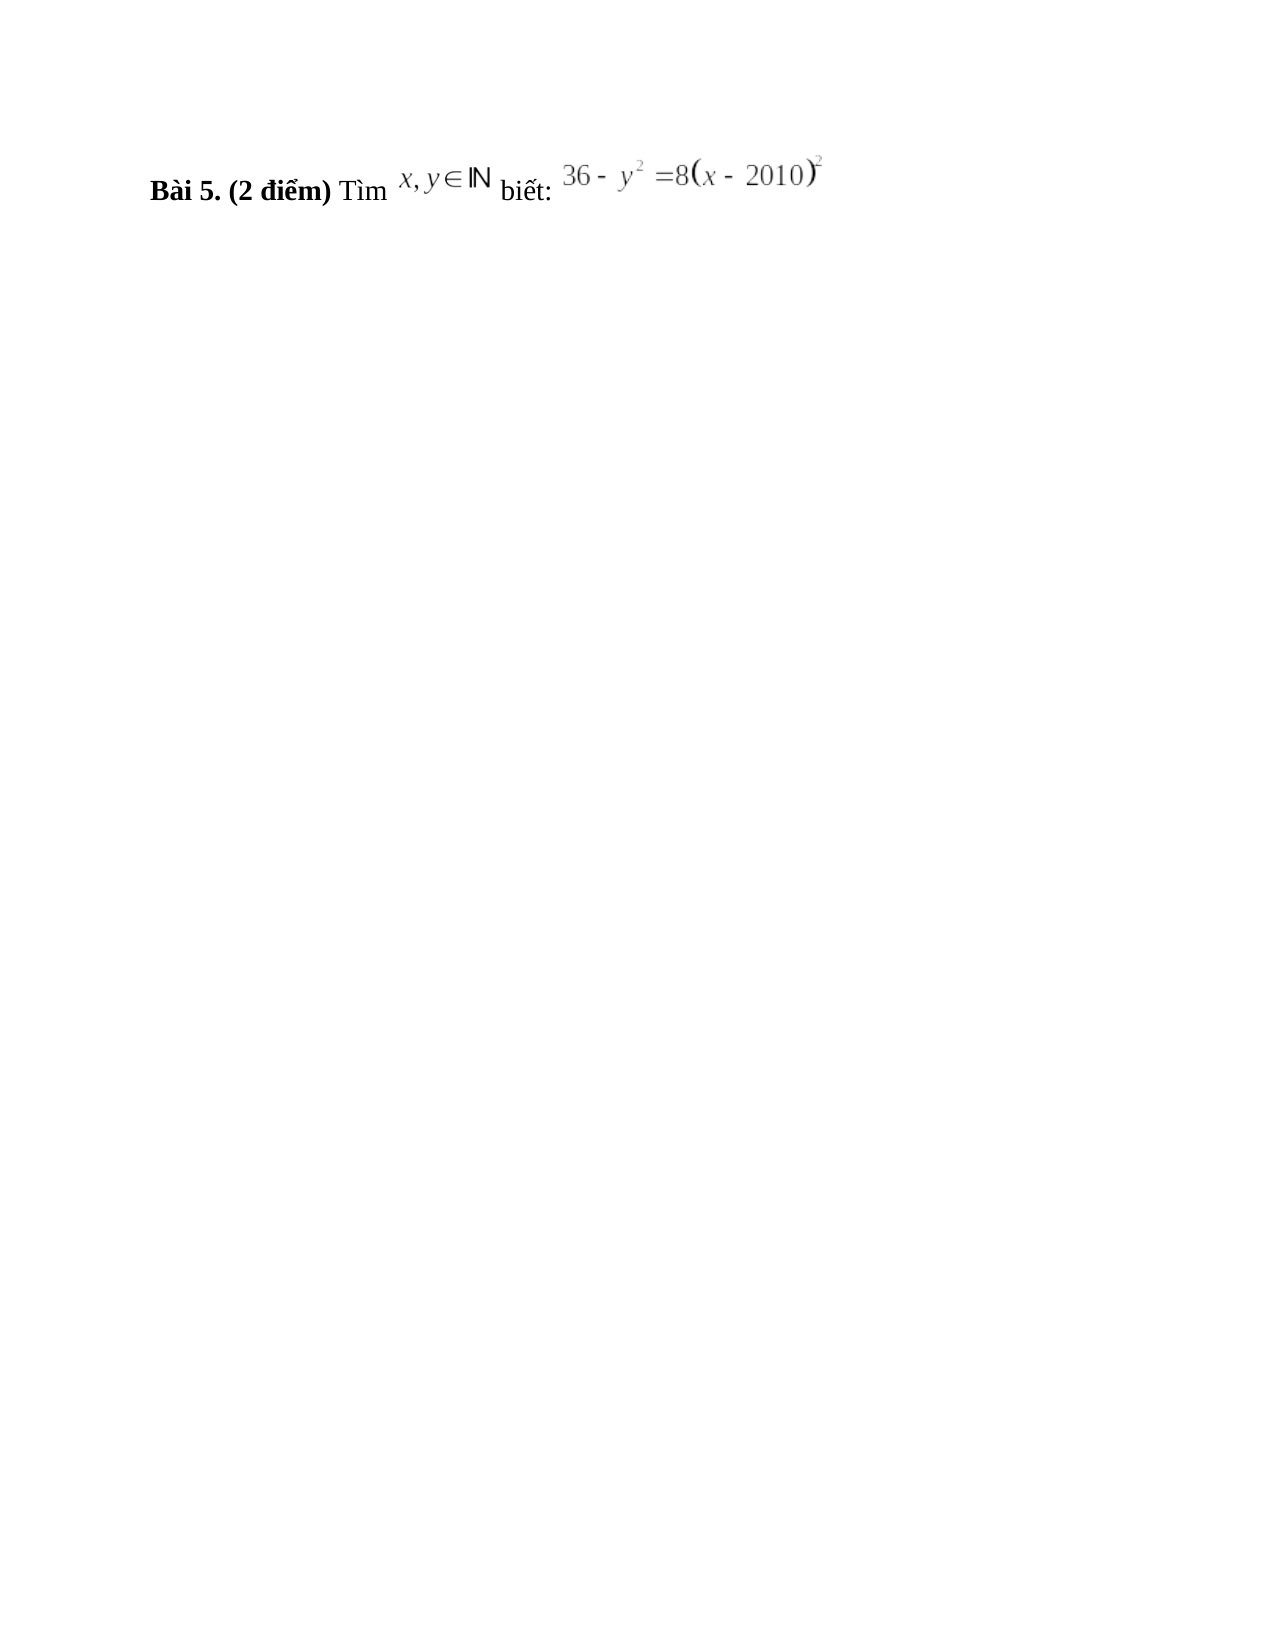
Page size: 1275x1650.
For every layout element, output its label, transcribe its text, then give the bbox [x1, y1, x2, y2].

text Bài 5. (2 điểm) Tìm biết: [150, 150, 1125, 206]
